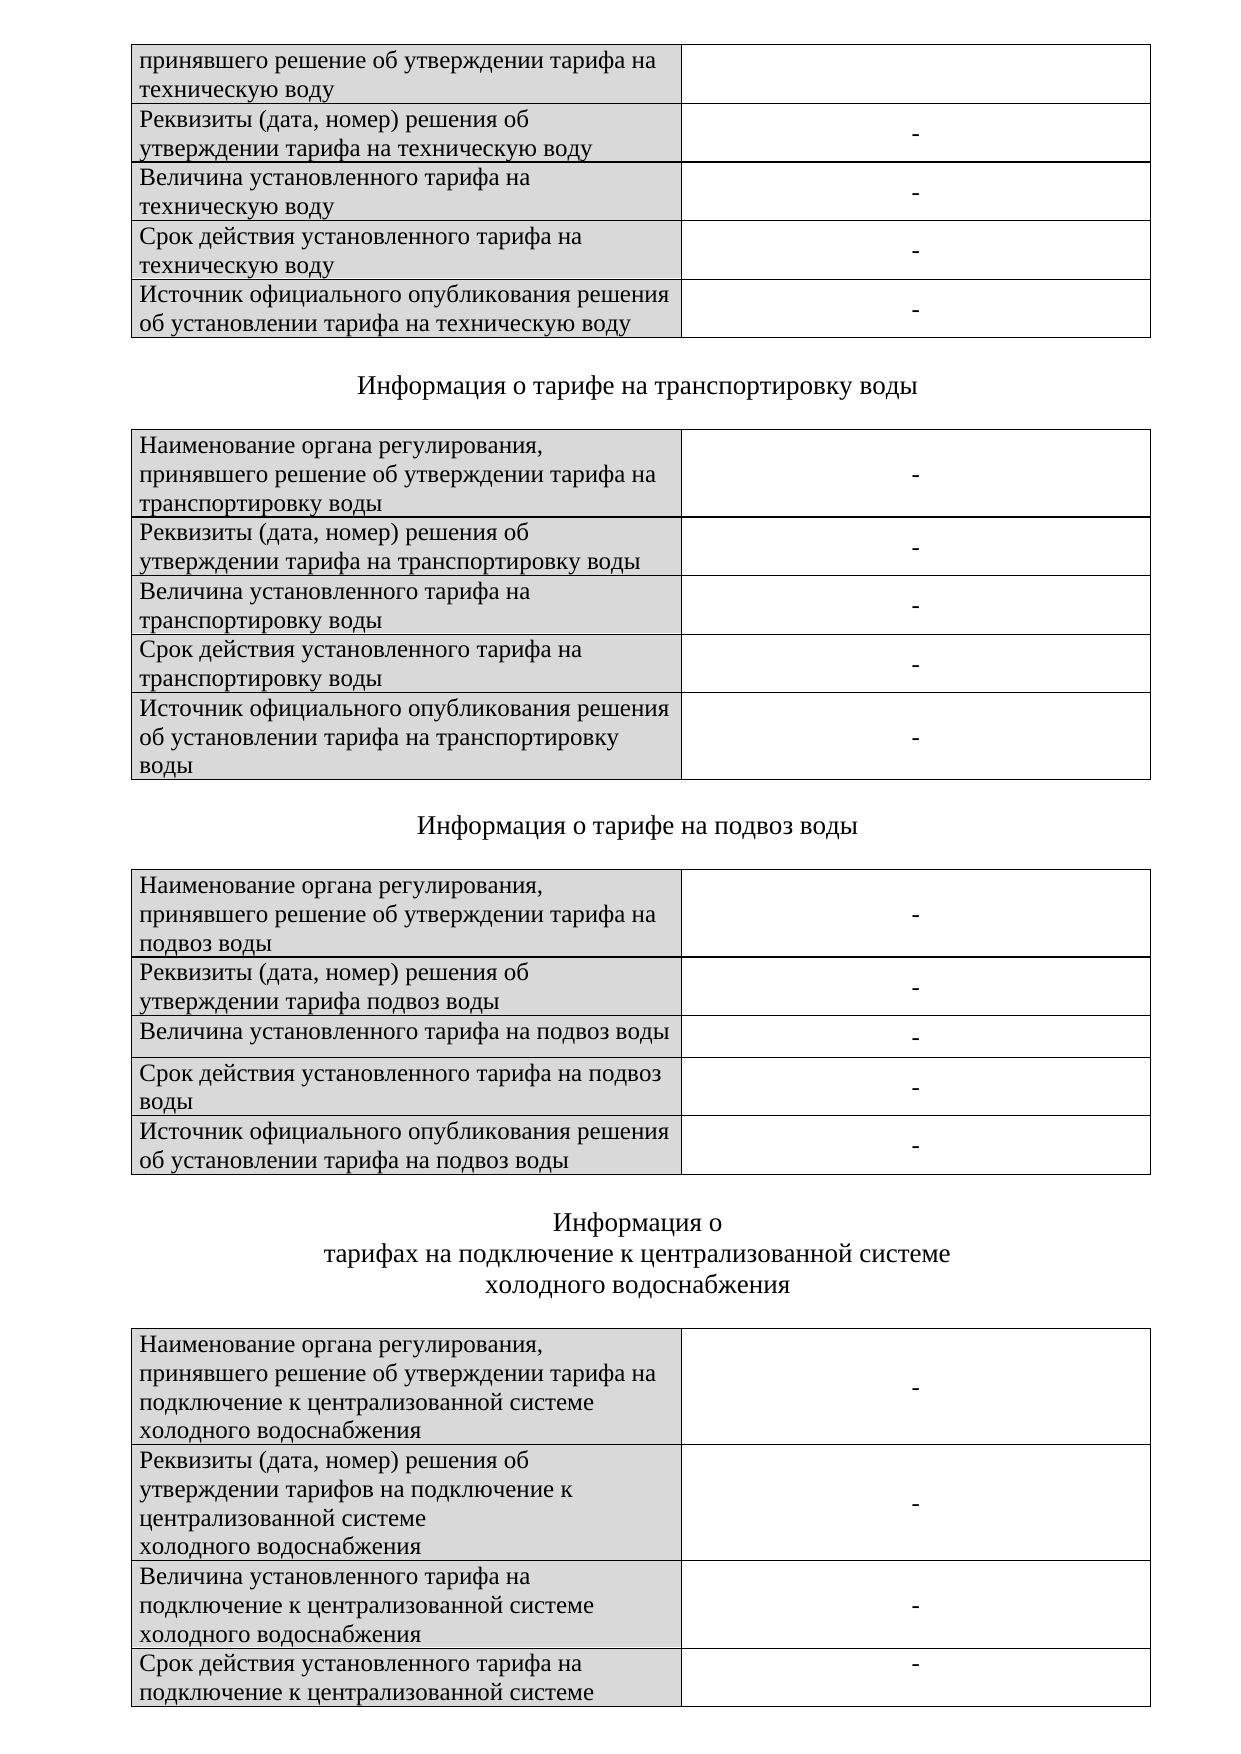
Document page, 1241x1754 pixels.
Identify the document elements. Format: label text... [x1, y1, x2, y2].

table_cell - [682, 163, 1150, 220]
text Информация о тарифе на транспортировку воды [131, 369, 1144, 400]
table_cell - [682, 958, 1150, 1015]
table_cell Источник официального опубликования решения об установлении тарифа на транспортировку воды [132, 693, 681, 779]
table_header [132, 45, 681, 103]
table_cell Источник официального опубликования решения об установлении тарифа на техническую воду [132, 280, 681, 337]
text холодного водоснабжения [131, 1268, 1144, 1299]
table_header - [682, 430, 1150, 516]
table_cell Реквизиты (дата, номер) решения об утверждении тарифов на подключение к централизованной системе холодного водоснабжения [132, 1445, 681, 1560]
table_cell Реквизиты (дата, номер) решения об утверждении тарифа на транспортировку воды [132, 518, 681, 575]
table_header Наименование органа регулирования, принявшего решение об утверждении тарифа на транспортировку воды [132, 430, 681, 516]
text тарифах на подключение к централизованной системе [131, 1237, 1144, 1268]
table_header Наименование органа регулирования, принявшего решение об утверждении тарифа на подвоз воды [132, 870, 681, 956]
table_cell Срок действия установленного тарифа на подвоз воды [132, 1058, 681, 1115]
text Информация о [131, 1206, 1144, 1237]
table_cell - [682, 1561, 1150, 1647]
table_cell Источник официального опубликования решения об установлении тарифа на подвоз воды [132, 1116, 681, 1174]
table_cell Величина установленного тарифа на техническую воду [132, 163, 681, 220]
table_cell Реквизиты (дата, номер) решения об утверждении тарифа подвоз воды [132, 958, 681, 1015]
table_cell Срок действия установленного тарифа на техническую воду [132, 221, 681, 278]
table_header - [682, 1329, 1150, 1444]
table_cell - [682, 518, 1150, 575]
table_cell Величина установленного тарифа на подключение к централизованной системе холодного водоснабжения [132, 1561, 681, 1647]
table_header - [682, 45, 1150, 103]
table_cell - [682, 1016, 1150, 1057]
table_cell Величина установленного тарифа на транспортировку воды [132, 576, 681, 633]
table_header Наименование органа регулирования, принявшего решение об утверждении тарифа на подключение к централизованной системе холодного водоснабжения [132, 1329, 681, 1444]
table_cell - [682, 693, 1150, 779]
table_cell - [682, 221, 1150, 278]
table_cell - [682, 104, 1150, 161]
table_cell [132, 1649, 681, 1706]
table_cell - [682, 576, 1150, 633]
table_cell - [682, 280, 1150, 337]
table_header - [682, 870, 1150, 956]
table_cell Срок действия установленного тарифа на транспортировку воды [132, 635, 681, 692]
table_cell Реквизиты (дата, номер) решения об утверждении тарифа на техническую воду [132, 104, 681, 161]
table_cell - [682, 635, 1150, 692]
table_cell - [682, 1116, 1150, 1174]
table_cell Величина установленного тарифа на подвоз воды [132, 1016, 681, 1057]
table_cell - [682, 1058, 1150, 1115]
table_cell - [682, 1445, 1150, 1560]
table_cell - [682, 1649, 1150, 1706]
text Информация о тарифе на подвоз воды [131, 809, 1144, 840]
